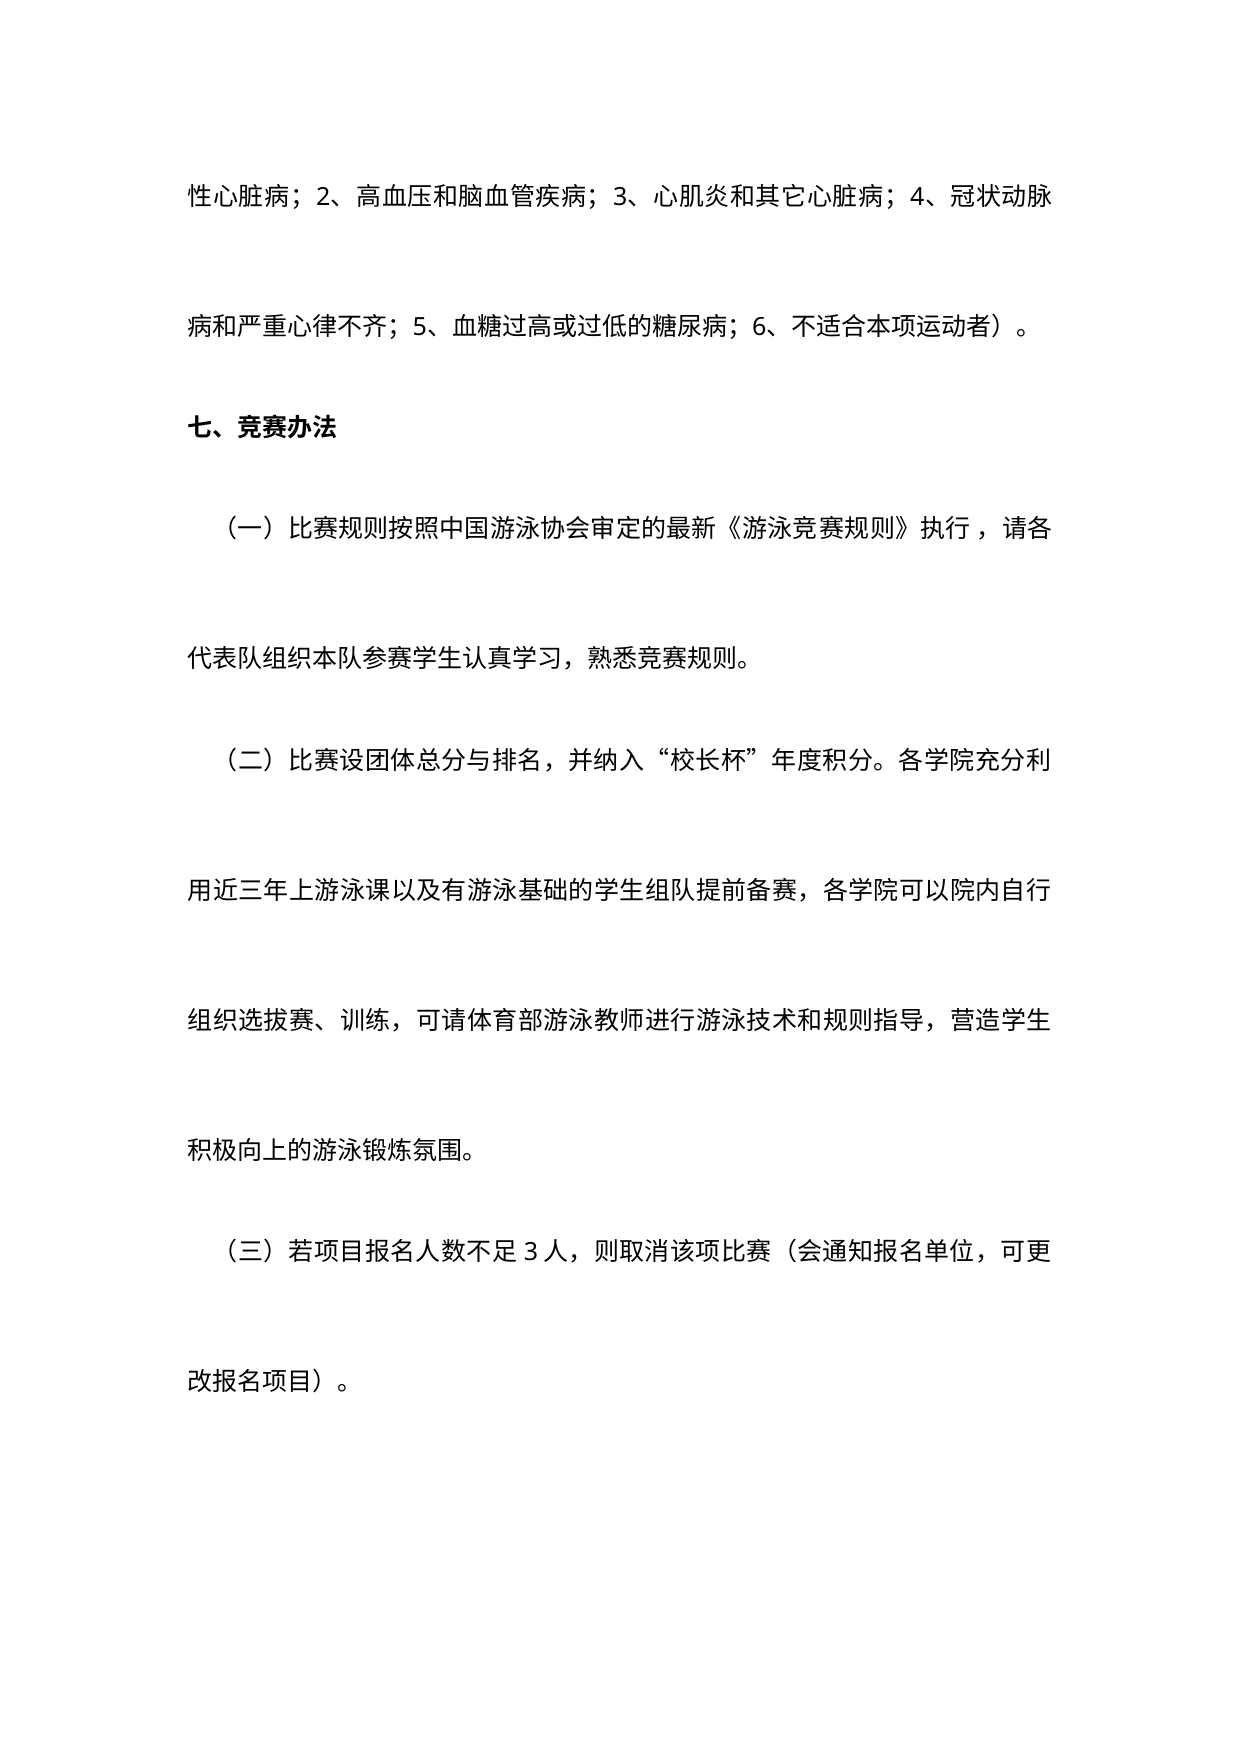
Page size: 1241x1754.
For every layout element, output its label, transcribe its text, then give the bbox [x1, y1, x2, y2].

text （二）比赛设团体总分与排名，并纳入“校长杯”年度积分。各学院充分利用近三年上游泳课以及有游泳基础的学生组队提前备赛，各学院可以院内自行组织选拔赛、训练，可请体育部游泳教师进行游泳技术和规则指导，营造学生积极向上的游泳锻炼氛围。 [187, 726, 1053, 1181]
text （一）比赛规则按照中国游泳协会审定的最新《游泳竞赛规则》执行 ，请各代表队组织本队参赛学生认真学习，熟悉竞赛规则。 [187, 494, 1053, 689]
text 七、竞赛办法 [187, 393, 1053, 458]
text （三）若项目报名人数不足3人，则取消该项比赛（会通知报名单位，可更改报名项目）。 [187, 1217, 1053, 1412]
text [187, 162, 1053, 357]
